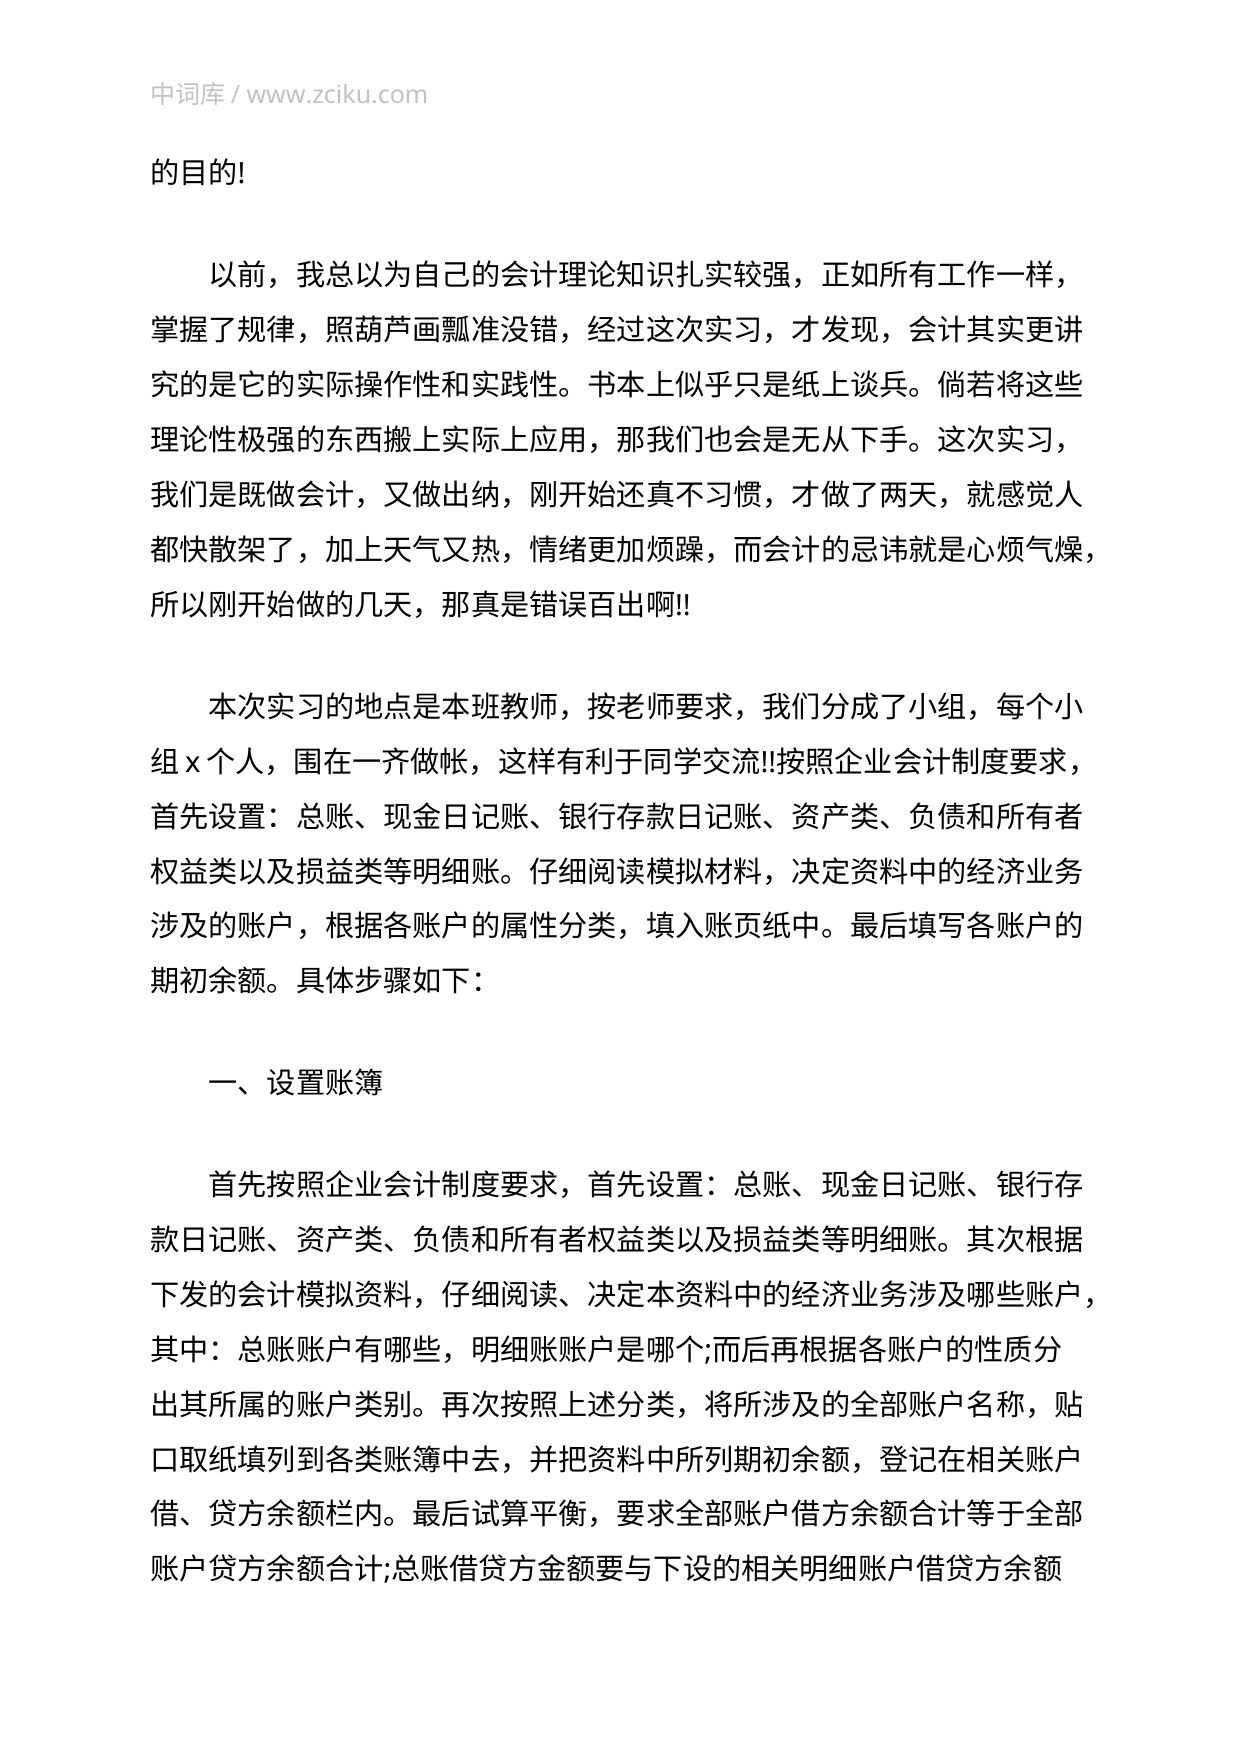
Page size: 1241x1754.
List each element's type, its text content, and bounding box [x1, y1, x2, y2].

text 一、设置账簿 [150, 1060, 1090, 1102]
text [150, 150, 1090, 192]
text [150, 1161, 1090, 1588]
text 本次实习的地点是本班教师，按老师要求，我们分成了小组，每个小组x个人，围在一齐做帐，这样有利于同学交流!!按照企业会计制度要求，首先设置：总账、现金日记账、银行存款日记账、资产类、负债和所有者权益类以及损益类等明细账。仔细阅读模拟材料，决定资料中的经济业务涉及的账户，根据各账户的属性分类，填入账页纸中。最后填写各账户的期初余额。具体步骤如下： [150, 683, 1090, 1000]
text 以前，我总以为自己的会计理论知识扎实较强，正如所有工作一样，掌握了规律，照葫芦画瓢准没错，经过这次实习，才发现，会计其实更讲究的是它的实际操作性和实践性。书本上似乎只是纸上谈兵。倘若将这些理论性极强的东西搬上实际上应用，那我们也会是无从下手。这次实习，我们是既做会计，又做出纳，刚开始还真不习惯，才做了两天，就感觉人都快散架了，加上天气又热，情绪更加烦躁，而会计的忌讳就是心烦气燥，所以刚开始做的几天，那真是错误百出啊!! [150, 252, 1090, 624]
